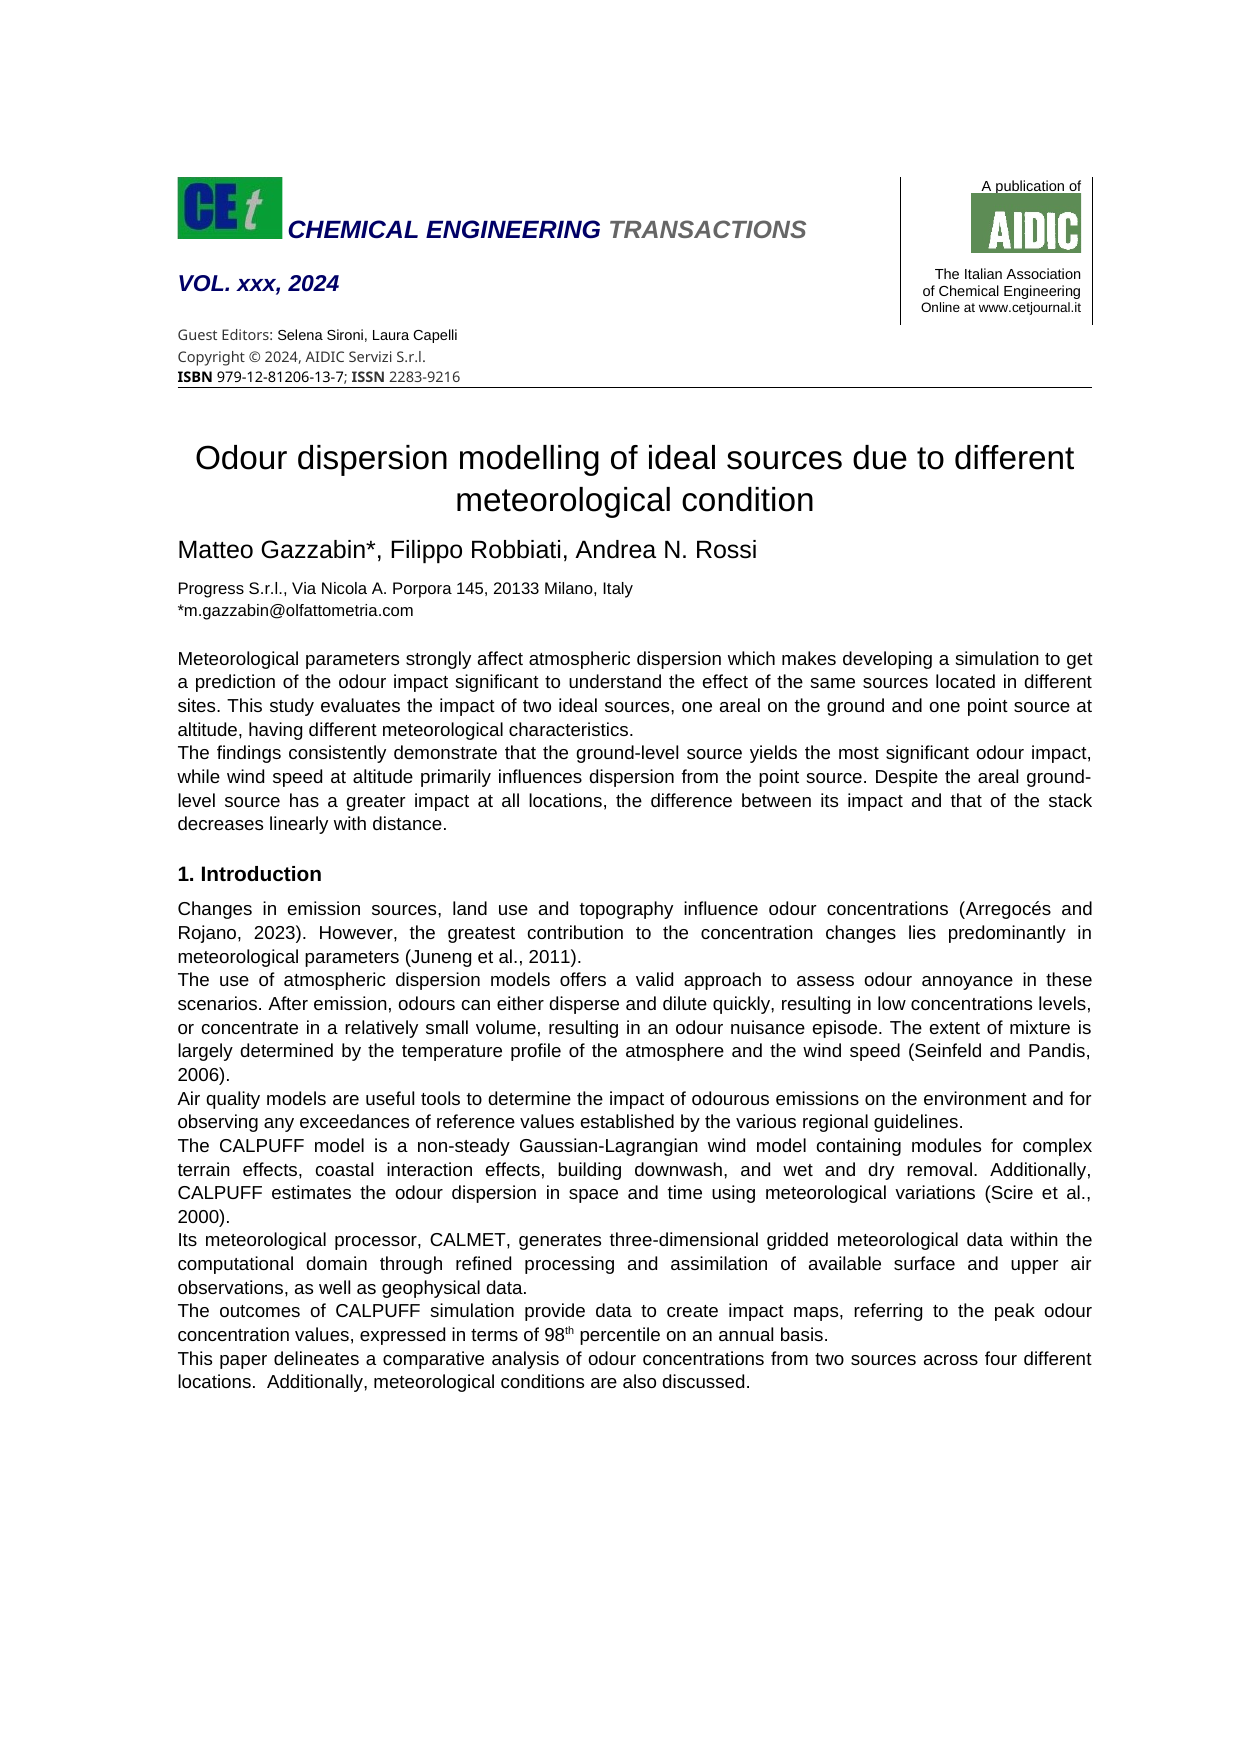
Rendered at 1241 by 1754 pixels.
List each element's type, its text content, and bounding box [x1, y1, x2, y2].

table_header CHEMICAL ENGINEERING TRANSACTIONS VOL. xxx, 2024 [178, 177, 900, 325]
subtitle Introduction [177, 862, 1092, 886]
text Air quality models are useful tools to determine the impact of odourous emissions on the environment and for observing any exceedances of reference values established by the various regional guidelines. [177, 1087, 1092, 1133]
text The outcomes of CALPUFF simulation provide data to create impact maps, referring to the peak odour concentration values, expressed in terms of 98th percentile on an annual basis. [177, 1300, 1092, 1345]
table_header A publication of [901, 177, 1092, 266]
picture [971, 193, 1082, 253]
text The use of atmospheric dispersion models offers a valid approach to assess odour annoyance in these scenarios. After emission, odours can either disperse and dilute quickly, resulting in low concentrations levels, or concentrate in a relatively small volume, resulting in an odour nuisance episode. The extent of mixture is largely determined by the temperature proﬁle of the atmosphere and the wind speed (Seinfeld and Pandis, 2006). [177, 969, 1092, 1085]
text The CALPUFF model is a non-steady Gaussian-Lagrangian wind model containing modules for complex terrain effects, coastal interaction effects, building downwash, and wet and dry removal. Additionally, CALPUFF estimates the odour dispersion in space and time using meteorological variations (Scire et al., 2000). [177, 1135, 1092, 1227]
text Progress S.r.l., Via Nicola A. Porpora 145, 20133 Milano, Italy [177, 579, 1092, 598]
table_cell The Italian Association of Chemical Engineering Online at www.cetjournal.it [901, 266, 1092, 325]
title Odour dispersion modelling of ideal sources due to different meteorological condition [177, 438, 1092, 518]
text *m.gazzabin@olfattometria.com [177, 601, 1092, 620]
text This paper delineates a comparative analysis of odour concentrations from two sources across four different locations. Additionally, meteorological conditions are also discussed. [177, 1347, 1092, 1393]
text Meteorological parameters strongly affect atmospheric dispersion which makes developing a simulation to get a prediction of the odour impact significant to understand the effect of the same sources located in different sites. This study evaluates the impact of two ideal sources, one areal on the ground and one point source at altitude, having different meteorological characteristics. [177, 648, 1092, 740]
text Its meteorological processor, CALMET, generates three-dimensional gridded meteorological data within the computational domain through refined processing and assimilation of available surface and upper air observations, as well as geophysical data. [177, 1229, 1092, 1298]
text Changes in emission sources, land use and topography influence odour concentrations (Arregocés and Rojano, 2023). However, the greatest contribution to the concentration changes lies predominantly in meteorological parameters (Juneng et al., 2011). [177, 898, 1092, 967]
table_cell Guest Editors: Selena Sironi, Laura Capelli Copyright © 2024, AIDIC Servizi S.r.l. ISBN 979-12-81206-13-7; ISSN 2283-9216 [178, 325, 1092, 387]
text The findings consistently demonstrate that the ground-level source yields the most significant odour impact, while wind speed at altitude primarily influences dispersion from the point source. Despite the areal ground-level source has a greater impact at all locations, the difference between its impact and that of the stack decreases linearly with distance. [177, 742, 1092, 835]
picture [177, 177, 283, 239]
text Matteo Gazzabin*, Filippo Robbiati, Andrea N. Rossi [177, 534, 1092, 563]
